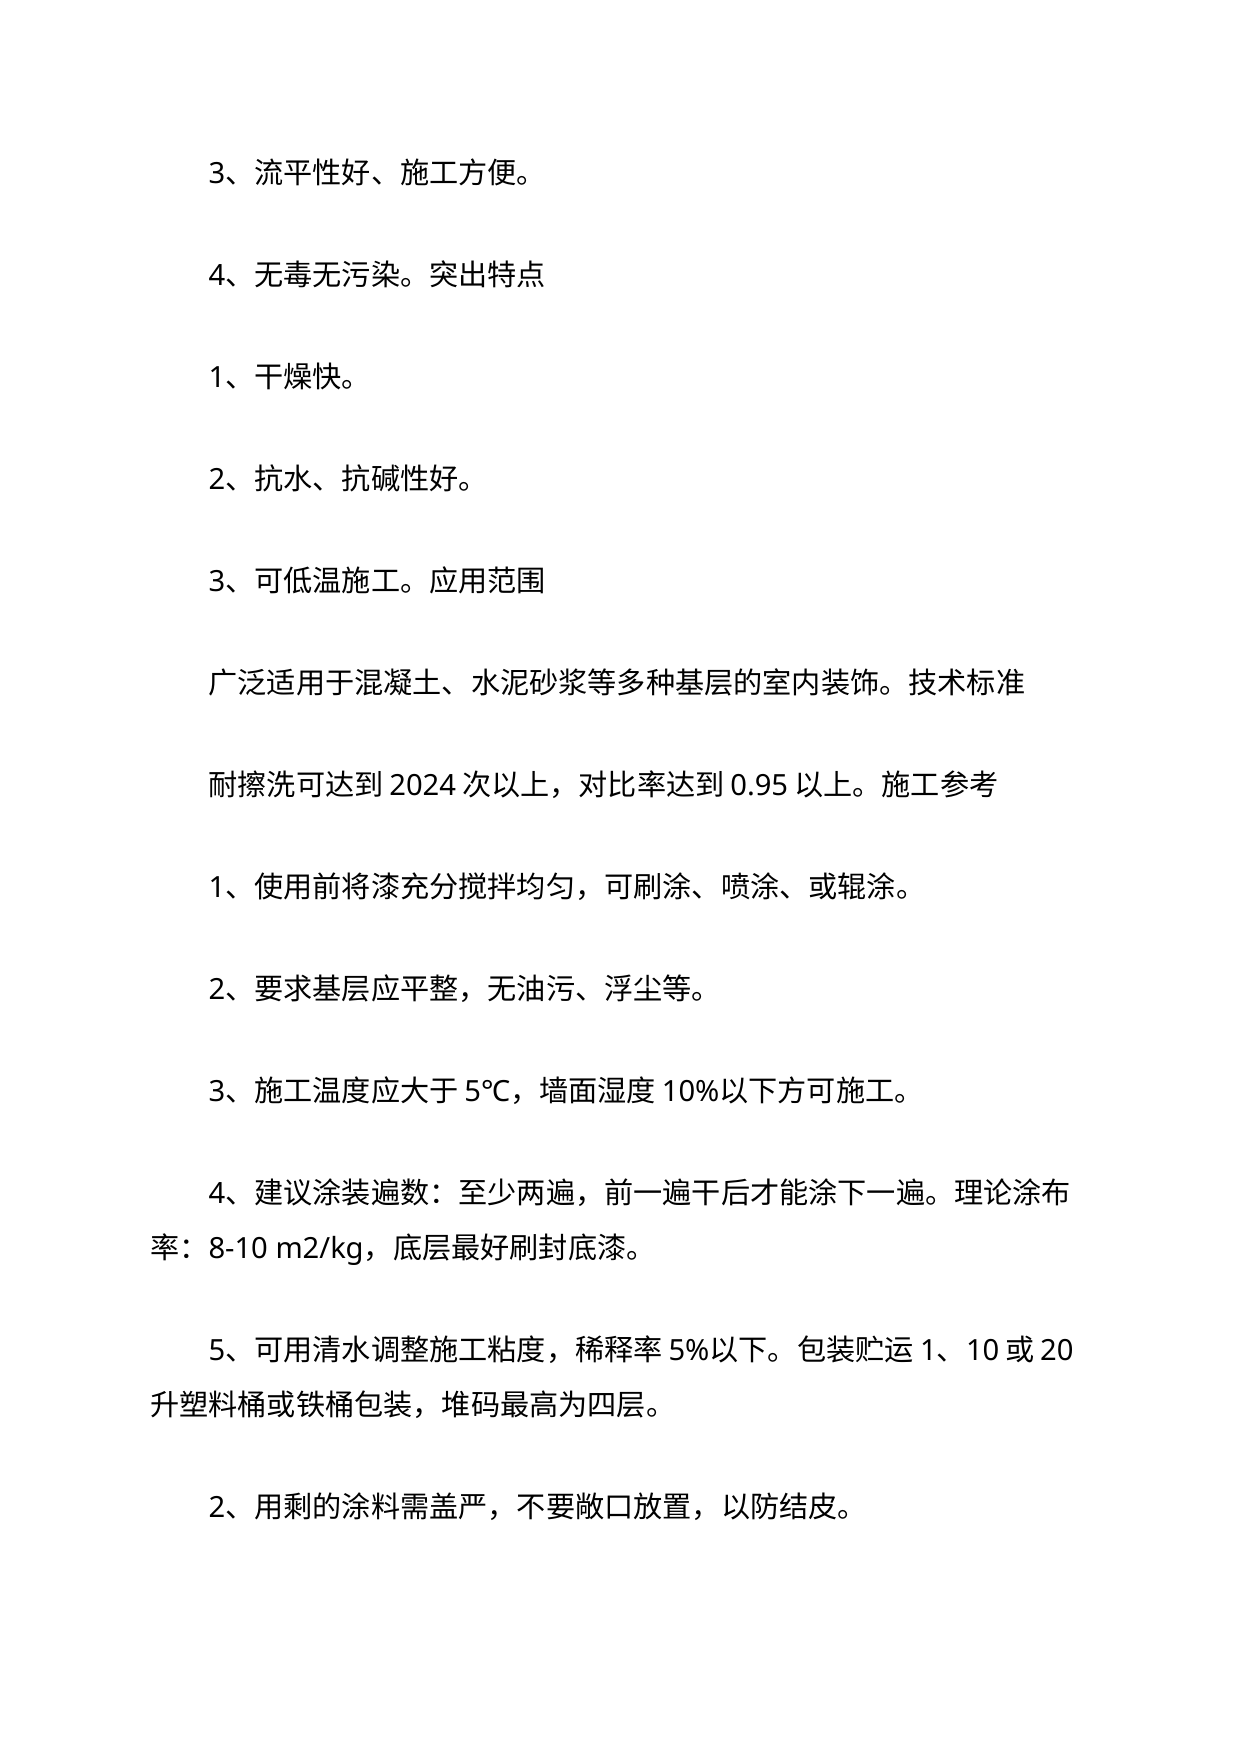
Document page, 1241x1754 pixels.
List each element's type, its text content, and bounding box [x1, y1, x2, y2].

text 3、施工温度应大于5℃，墙面湿度10%以下方可施工。 [150, 1068, 1090, 1110]
text 2、抗水、抗碱性好。 [150, 456, 1090, 498]
text 耐擦洗可达到2024次以上，对比率达到0.95以上。施工参考 [150, 762, 1090, 804]
text 3、可低温施工。应用范围 [150, 558, 1090, 600]
text 2、要求基层应平整，无油污、浮尘等。 [150, 966, 1090, 1008]
text 5、可用清水调整施工粘度，稀释率5%以下。包装贮运 1、10或20升塑料桶或铁桶包装，堆码最高为四层。 [150, 1327, 1090, 1424]
text 4、建议涂装遍数：至少两遍，前一遍干后才能涂下一遍。理论涂布率：8-10 m2/kg，底层最好刷封底漆。 [150, 1169, 1090, 1267]
text 广泛适用于混凝土、水泥砂浆等多种基层的室内装饰。技术标准 [150, 660, 1090, 702]
text 1、干燥快。 [150, 354, 1090, 396]
text 2、用剩的涂料需盖严，不要敞口放置，以防结皮。 [150, 1483, 1090, 1526]
text 4、无毒无污染。突出特点 [150, 252, 1090, 294]
text 1、使用前将漆充分搅拌均匀，可刷涂、喷涂、或辊涂。 [150, 864, 1090, 906]
text 3、流平性好、施工方便。 [150, 150, 1090, 192]
